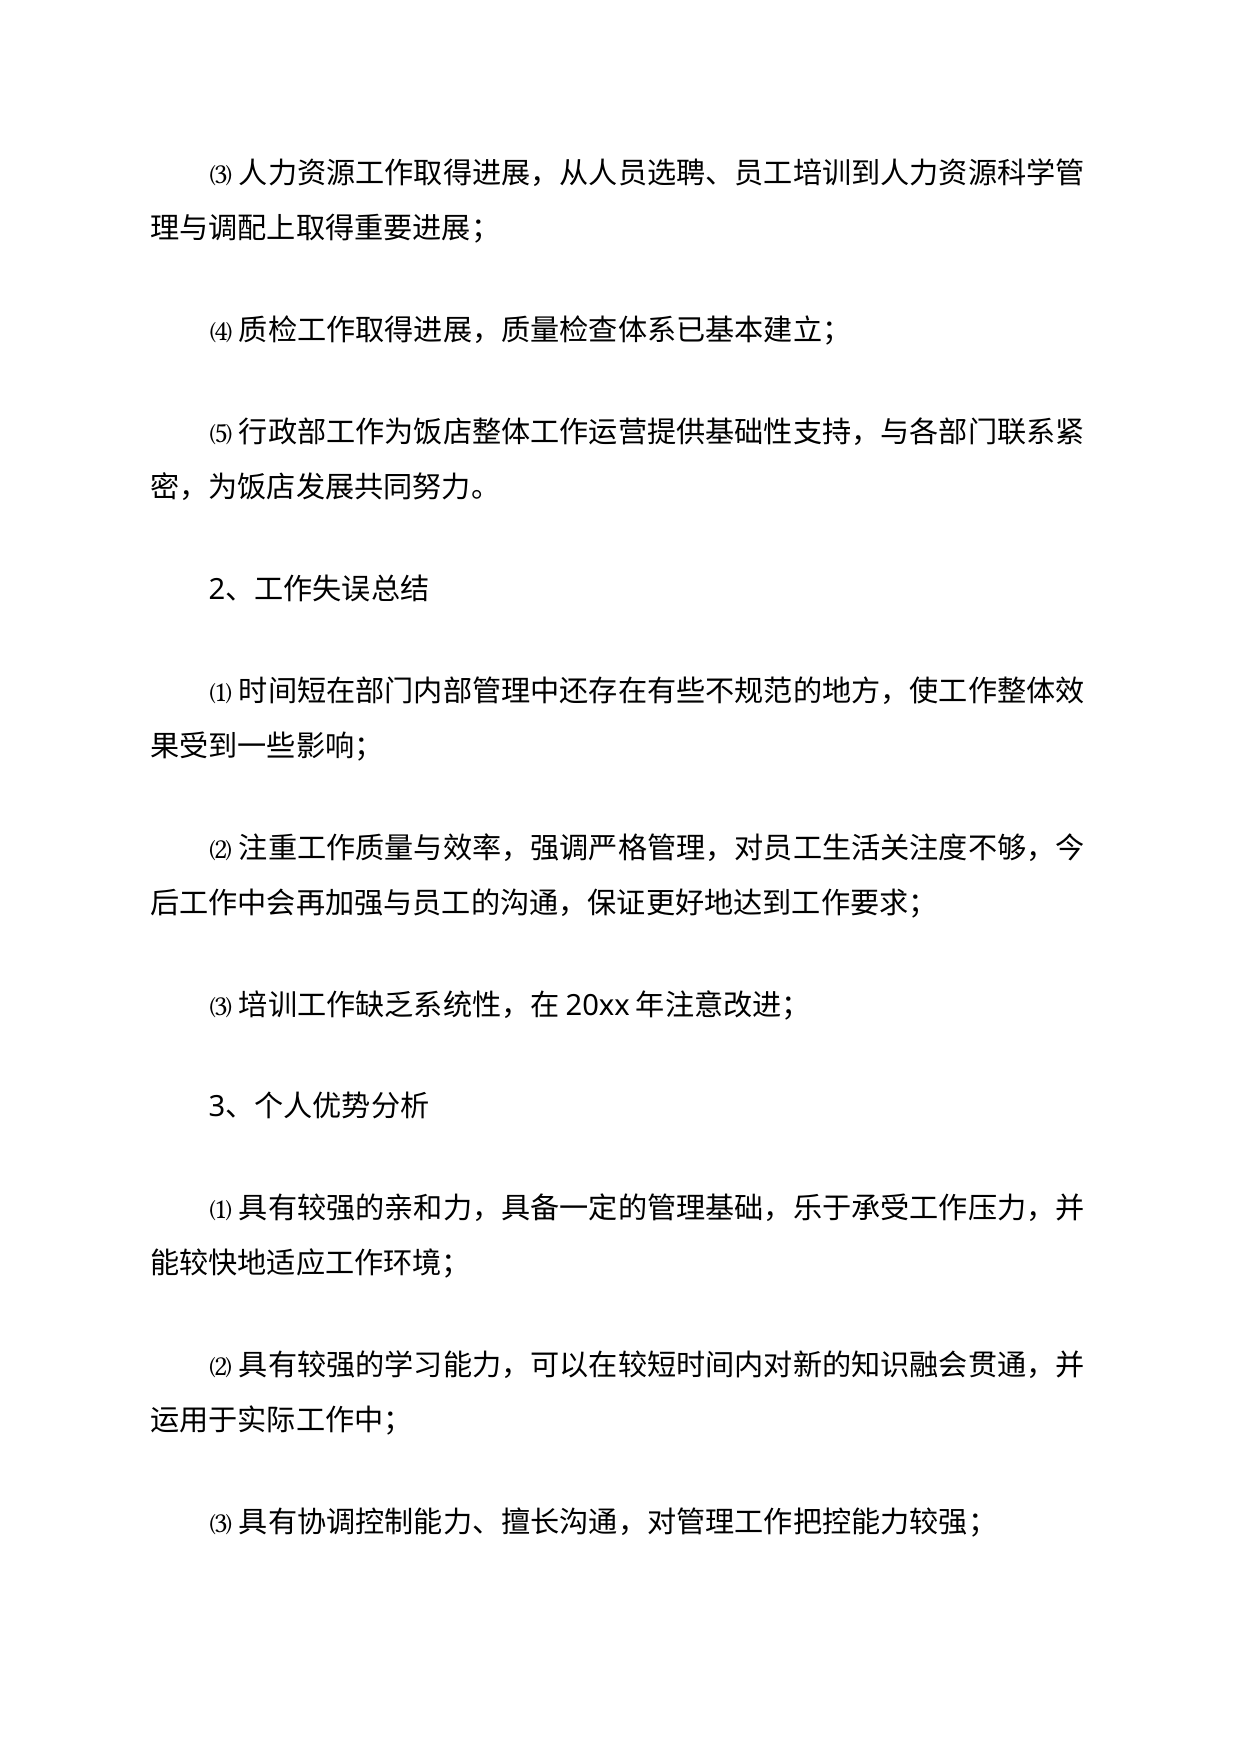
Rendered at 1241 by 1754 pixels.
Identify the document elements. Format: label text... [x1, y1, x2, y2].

text ⑵具有较强的学习能力，可以在较短时间内对新的知识融会贯通，并运用于实际工作中； [150, 1342, 1090, 1439]
text ⑸行政部工作为饭店整体工作运营提供基础性支持，与各部门联系紧密，为饭店发展共同努力。 [150, 409, 1090, 506]
text ⑶人力资源工作取得进展，从人员选聘、员工培训到人力资源科学管理与调配上取得重要进展； [150, 150, 1090, 247]
text ⑵注重工作质量与效率，强调严格管理，对员工生活关注度不够，今后工作中会再加强与员工的沟通，保证更好地达到工作要求； [150, 824, 1090, 922]
text ⑶具有协调控制能力、擅长沟通，对管理工作把控能力较强； [150, 1498, 1090, 1541]
text 2、工作失误总结 [150, 566, 1090, 608]
text ⑴具有较强的亲和力，具备一定的管理基础，乐于承受工作压力，并能较快地适应工作环境； [150, 1185, 1090, 1282]
text 3、个人优势分析 [150, 1083, 1090, 1125]
text ⑷质检工作取得进展，质量检查体系已基本建立； [150, 307, 1090, 349]
text ⑴时间短在部门内部管理中还存在有些不规范的地方，使工作整体效果受到一些影响； [150, 667, 1090, 765]
text ⑶培训工作缺乏系统性，在20xx年注意改进； [150, 981, 1090, 1023]
